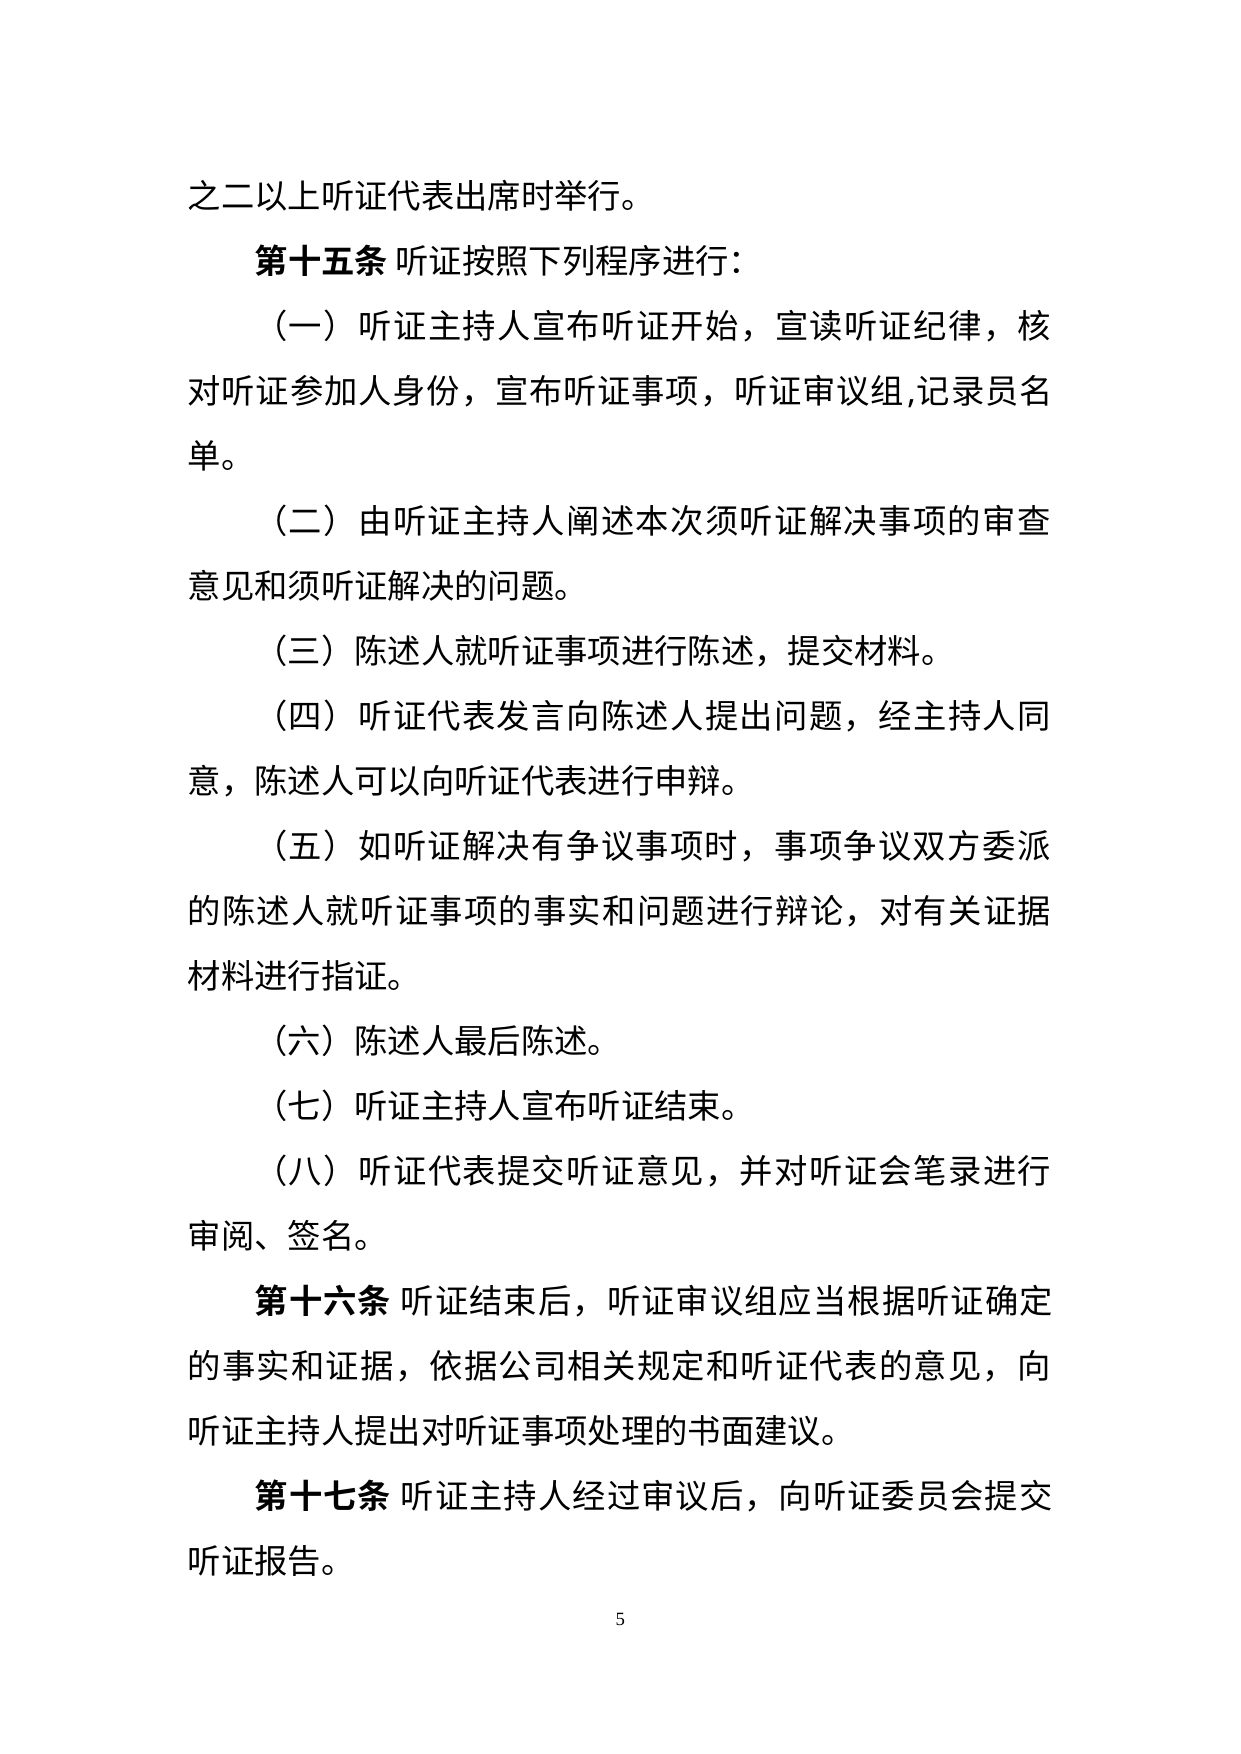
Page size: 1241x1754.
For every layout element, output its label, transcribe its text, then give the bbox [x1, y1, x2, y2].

text 第十五条 听证按照下列程序进行： [187, 227, 1053, 292]
text （七）听证主持人宣布听证结束。 [187, 1072, 1053, 1137]
text 第十六条 听证结束后，听证审议组应当根据听证确定的事实和证据，依据公司相关规定和听证代表的意见，向听证主持人提出对听证事项处理的书面建议。 [187, 1267, 1053, 1462]
text （三）陈述人就听证事项进行陈述，提交材料。 [187, 617, 1053, 682]
text （八）听证代表提交听证意见，并对听证会笔录进行审阅、签名。 [187, 1137, 1053, 1267]
text 第十七条 听证主持人经过审议后，向听证委员会提交听证报告。 [187, 1462, 1053, 1592]
text （五）如听证解决有争议事项时，事项争议双方委派的陈述人就听证事项的事实和问题进行辩论，对有关证据材料进行指证。 [187, 812, 1053, 1007]
text （六）陈述人最后陈述。 [187, 1007, 1053, 1072]
text （一）听证主持人宣布听证开始，宣读听证纪律，核对听证参加人身份，宣布听证事项，听证审议组,记录员名单。 [187, 292, 1053, 487]
text （四）听证代表发言向陈述人提出问题，经主持人同意，陈述人可以向听证代表进行申辩。 [187, 682, 1053, 812]
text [187, 162, 1053, 227]
text （二）由听证主持人阐述本次须听证解决事项的审查意见和须听证解决的问题。 [187, 487, 1053, 617]
